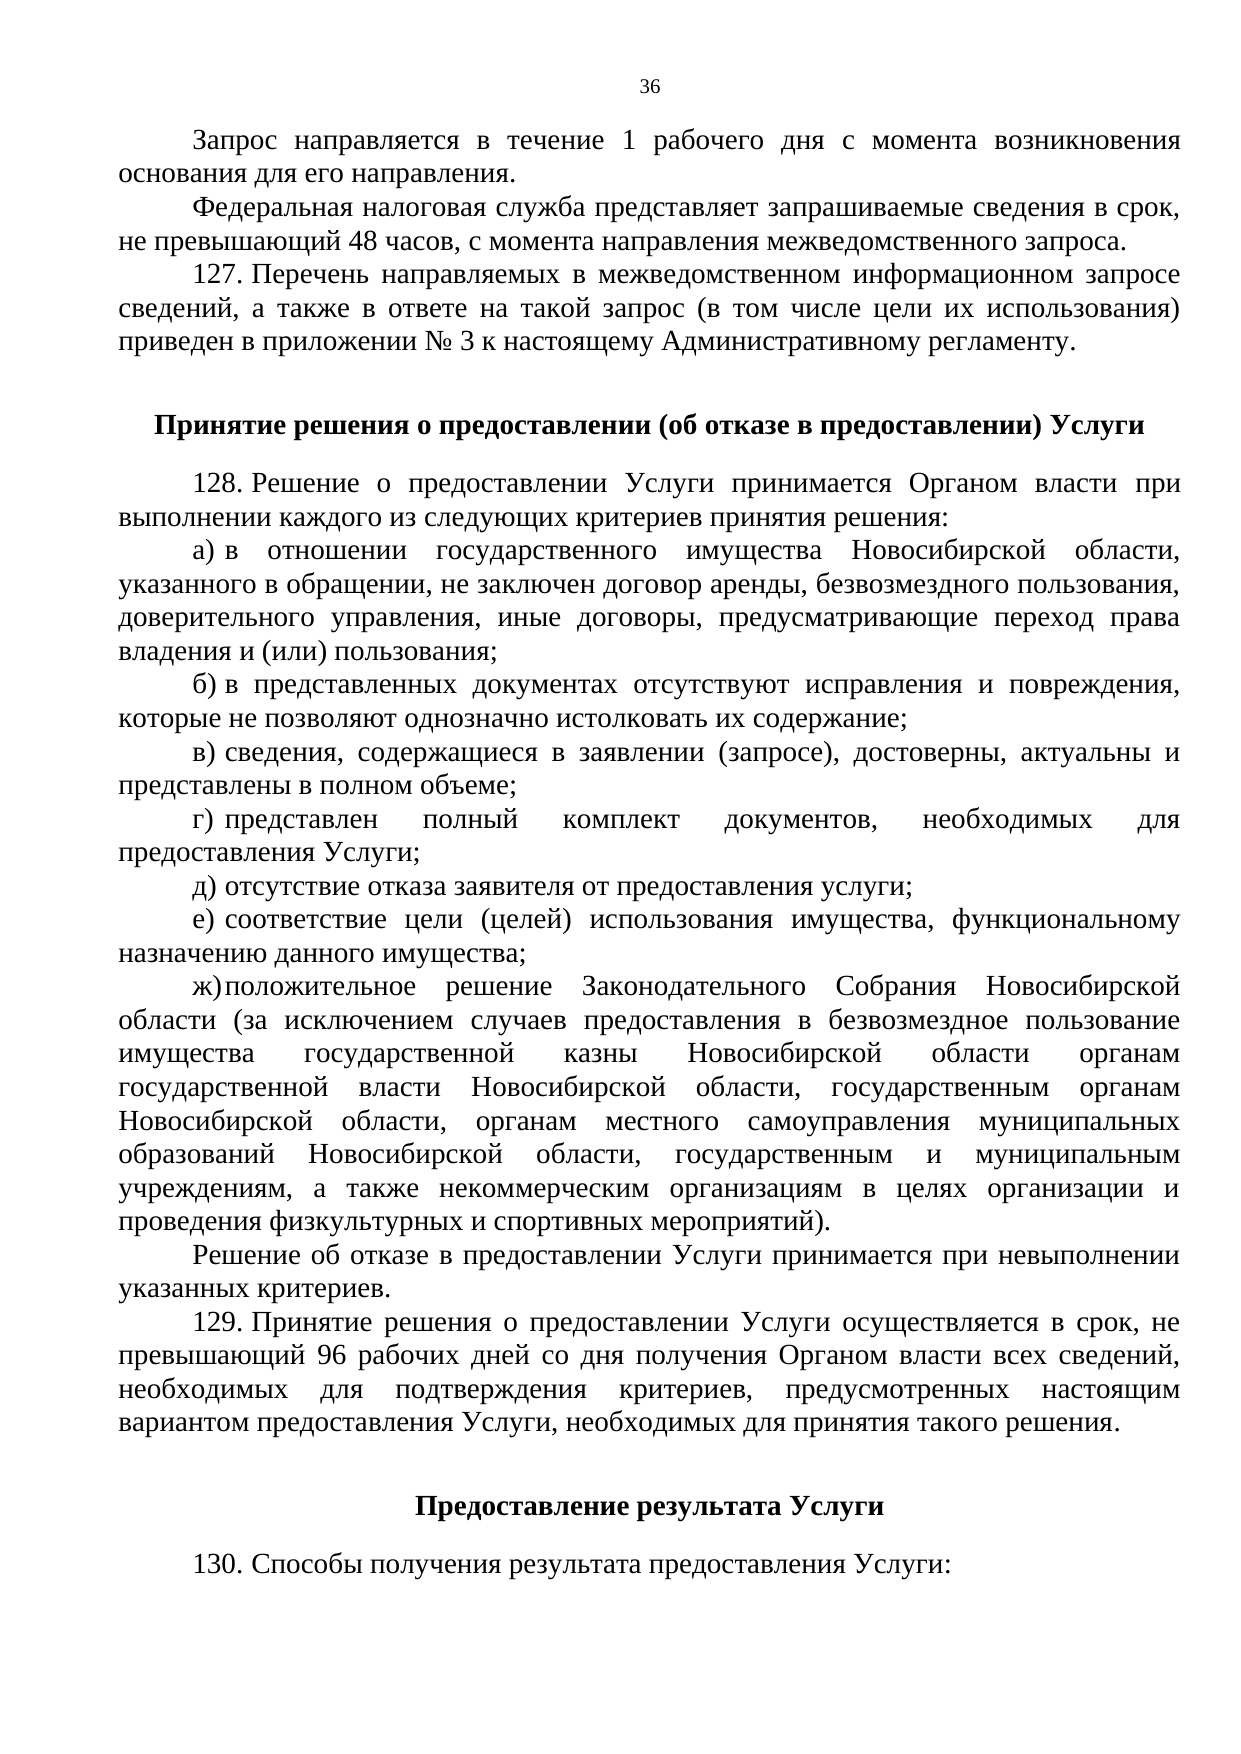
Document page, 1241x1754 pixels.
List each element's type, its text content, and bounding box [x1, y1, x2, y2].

text Предоставление результата Услуги [118, 1488, 1181, 1522]
list в представленных документах отсутствуют исправления и повреждения, которые не позволяют однозначно истолковать их содержание; [118, 667, 1181, 734]
list Принятие решения о предоставлении Услуги осуществляется в срок, не превышающий 96 рабочих дней со дня получения Органом власти всех сведений, необходимых для подтверждения критериев, предусмотренных настоящим вариантом предоставления Услуги, необходимых для принятия такого решения. [118, 1304, 1181, 1438]
text Решение об отказе в предоставлении Услуги принимается при невыполнении указанных критериев. [118, 1237, 1181, 1304]
list Перечень направляемых в межведомственном информационном запросе сведений, а также в ответе на такой запрос (в том числе цели их использования) приведен в приложении № 3 к настоящему Административному регламенту. [118, 256, 1181, 357]
text Принятие решения о предоставлении (об отказе в предоставлении) Услуги [118, 407, 1181, 440]
list Способы получения результата предоставления Услуги: [118, 1547, 1181, 1580]
list сведения, содержащиеся в заявлении (запросе), достоверны, актуальны и представлены в полном объеме; [118, 734, 1181, 801]
list соответствие цели (целей) использования имущества, функциональному назначению данного имущества; [118, 901, 1181, 968]
list положительное решение Законодательного Собрания Новосибирской области (за исключением случаев предоставления в безвозмездное пользование имущества государственной казны Новосибирской области органам государственной власти Новосибирской области, государственным органам Новосибирской области, органам местного самоуправления муниципальных образований Новосибирской области, государственным и муниципальным учреждениям, а также некоммерческим организациям в целях организации и проведения физкультурных и спортивных мероприятий). [118, 968, 1181, 1237]
list в отношении государственного имущества Новосибирской области, указанного в обращении, не заключен договор аренды, безвозмездного пользования, доверительного управления, иные договоры, предусматривающие переход права владения и (или) пользования; [118, 532, 1181, 667]
text Федеральная налоговая служба представляет запрашиваемые сведения в срок, не превышающий 48 часов, с момента направления межведомственного запроса. [118, 189, 1181, 256]
list Решение о предоставлении Услуги принимается Органом власти при выполнении каждого из следующих критериев принятия решения: [118, 465, 1181, 532]
list отсутствие отказа заявителя от предоставления услуги; [118, 868, 1181, 901]
list представлен полный комплект документов, необходимых для предоставления Услуги; [118, 801, 1181, 868]
text Запрос направляется в течение 1 рабочего дня с момента возникновения основания для его направления. [118, 122, 1181, 189]
